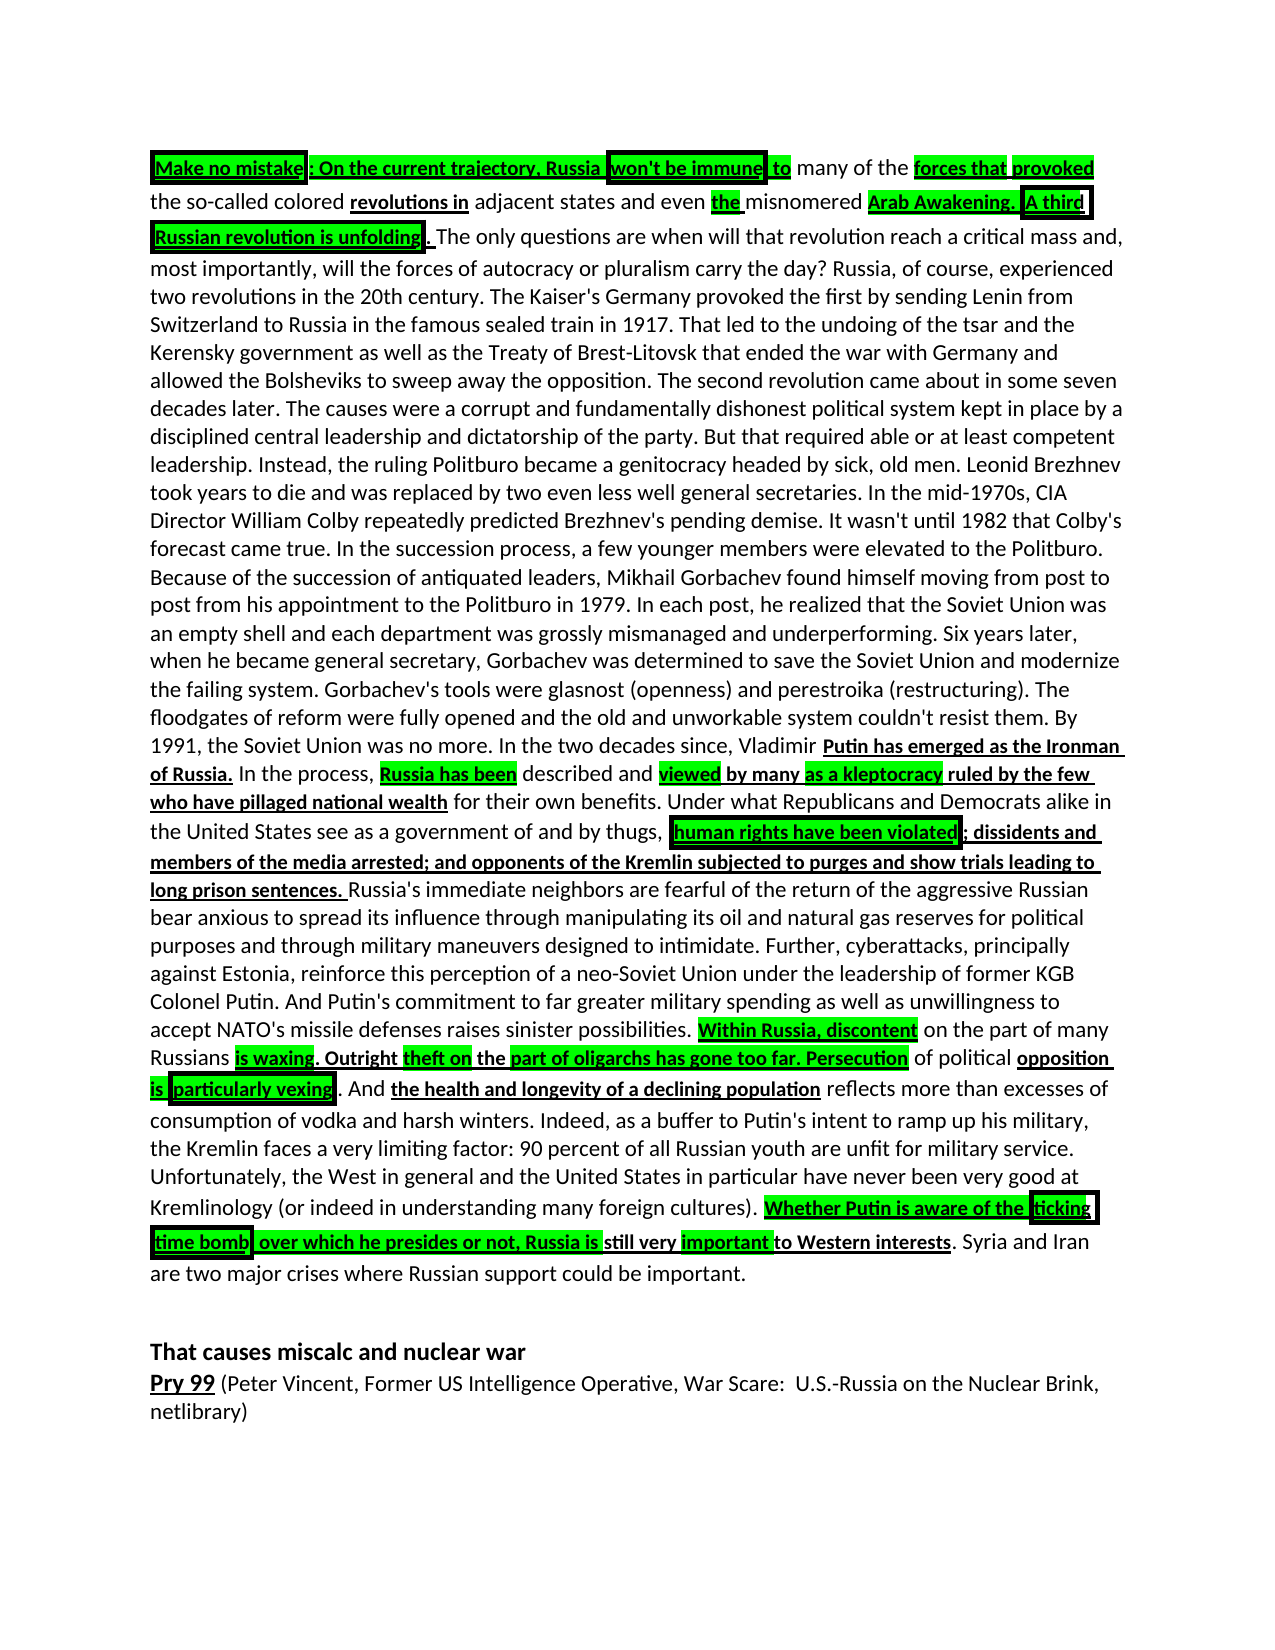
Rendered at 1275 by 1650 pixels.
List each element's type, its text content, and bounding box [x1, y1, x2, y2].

text That causes miscalc and nuclear war [150, 1336, 1125, 1367]
text Pry 99 (Peter Vincent, Former US Intelligence Operative, War Scare: U.S.-Russia on the Nuclear Brink, netlibrary) [150, 1367, 1125, 1426]
text Make no mistake: On the current trajectory, Russia won't be immune to many of the forces that provoked the so-called colored revolutions in adjacent states and even the misnomered Arab Awakening. A third Russian revolution is unfolding. The only questions are when will that revolution reach a critical mass and, most importantly, will the forces of autocracy or pluralism carry the day? Russia, of course, experienced two revolutions in the 20th century. The Kaiser's Germany provoked the first by sending Lenin from Switzerland to Russia in the famous sealed train in 1917. That led to the undoing of the tsar and the Kerensky government as well as the Treaty of Brest-Litovsk that ended the war with Germany and allowed the Bolsheviks to sweep away the opposition. The second revolution came about in some seven decades later. The causes were a corrupt and fundamentally dishonest political system kept in place by a disciplined central leadership and dictatorship of the party. But that required able or at least competent leadership. Instead, the ruling Politburo became a genitocracy headed by sick, old men. Leonid Brezhnev took years to die and was replaced by two even less well general secretaries. In the mid-1970s, CIA Director William Colby repeatedly predicted Brezhnev's pending demise. It wasn't until 1982 that Colby's forecast came true. In the succession process, a few younger members were elevated to the Politburo. Because of the succession of antiquated leaders, Mikhail Gorbachev found himself moving from post to post from his appointment to the Politburo in 1979. In each post, he realized that the Soviet Union was an empty shell and each department was grossly mismanaged and underperforming. Six years later, when he became general secretary, Gorbachev was determined to save the Soviet Union and modernize the failing system. Gorbachev's tools were glasnost (openness) and perestroika (restructuring). The floodgates of reform were fully opened and the old and unworkable system couldn't resist them. By 1991, the Soviet Union was no more. In the two decades since, Vladimir Putin has emerged as the Ironman of Russia. In the process, Russia has been described and viewed by many as a kleptocracy ruled by the few who have pillaged national wealth for their own benefits. Under what Republicans and Democrats alike in the United States see as a government of and by thugs, human rights have been violated; dissidents and members of the media arrested; and opponents of the Kremlin subjected to purges and show trials leading to long prison sentences. Russia's immediate neighbors are fearful of the return of the aggressive Russian bear anxious to spread its influence through manipulating its oil and natural gas reserves for political purposes and through military maneuvers designed to intimidate. Further, cyberattacks, principally against Estonia, reinforce this perception of a neo-Soviet Union under the leadership of former KGB Colonel Putin. And Putin's commitment to far greater military spending as well as unwillingness to accept NATO's missile defenses raises sinister possibilities. Within Russia, discontent on the part of many Russians is waxing. Outright theft on the part of oligarchs has gone too far. Persecution of political opposition is particularly vexing. And the health and longevity of a declining population reflects more than excesses of consumption of vodka and harsh winters. Indeed, as a buffer to Putin's intent to ramp up his military, the Kremlin faces a very limiting factor: 90 percent of all Russian youth are unfit for military service. Unfortunately, the West in general and the United States in particular have never been very good at Kremlinology (or indeed in understanding many foreign cultures). Whether Putin is aware of the ticking time bomb over which he presides or not, Russia is still very important to Western interests. Syria and Iran are two major crises where Russian support could be important. [150, 150, 1125, 1288]
